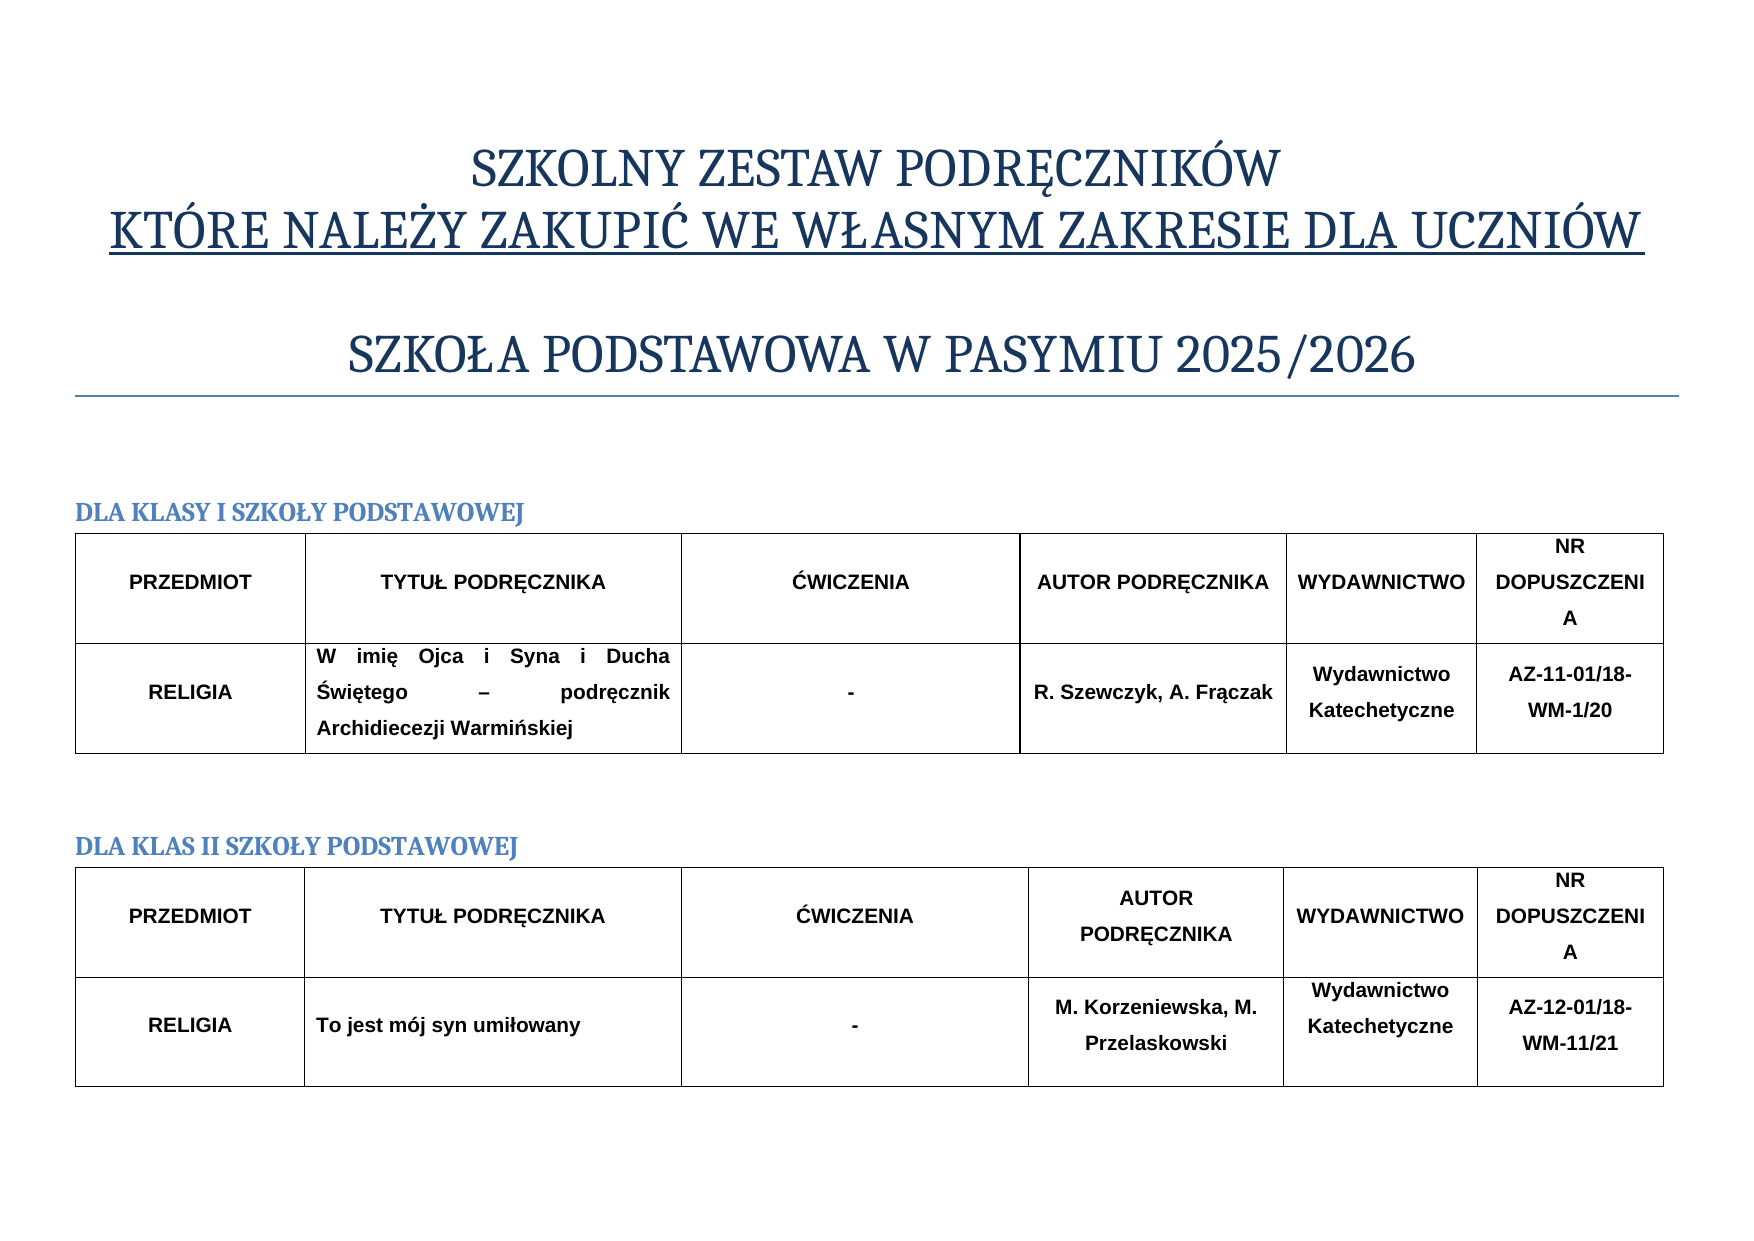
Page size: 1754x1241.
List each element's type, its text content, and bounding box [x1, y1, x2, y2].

table_header TYTUŁ PODRĘCZNIKA [305, 868, 681, 977]
table_cell M. Korzeniewska, M. Przelaskowski [1029, 978, 1283, 1086]
table_cell - [682, 978, 1028, 1086]
table_cell AZ-11-01/18-WM-1/20 [1477, 644, 1663, 753]
title KTÓRE NALEŻY ZAKUPIĆ WE WŁASNYM ZAKRESIE DLA UCZNIÓW SZKOŁA PODSTAWOWA W PASYMIU 2025/2026 [75, 199, 1679, 395]
table_cell - [682, 644, 1019, 753]
table_cell Wydawnictwo Katechetyczne [1287, 644, 1476, 753]
table_header NR DOPUSZCZENIA [1477, 534, 1663, 643]
table_cell To jest mój syn umiłowany [305, 978, 681, 1086]
table_header NR DOPUSZCZENIA [1478, 868, 1663, 977]
table_cell RELIGIA [76, 978, 304, 1086]
table_header WYDAWNICTWO [1287, 534, 1476, 643]
table_header AUTOR PODRĘCZNIKA [1029, 868, 1283, 977]
table_cell W imię Ojca i Syna i Ducha Świętego – podręcznik Archidiecezji Warmińskiej [306, 644, 681, 753]
table_header WYDAWNICTWO [1284, 868, 1477, 977]
table_header ĆWICZENIA [682, 534, 1019, 643]
table_header ĆWICZENIA [682, 868, 1028, 977]
subtitle DLA KLASY I SZKOŁY PODSTAWOWEJ [75, 497, 1679, 528]
subtitle DLA KLAS II SZKOŁY PODSTAWOWEJ [75, 831, 1679, 862]
table_cell R. Szewczyk, A. Frączak [1021, 644, 1286, 753]
table_cell AZ-12-01/18-WM-11/21 [1478, 978, 1663, 1086]
table_header AUTOR PODRĘCZNIKA [1021, 534, 1286, 643]
table_cell Wydawnictwo Katechetyczne [1284, 978, 1477, 1086]
table_header PRZEDMIOT [76, 868, 304, 977]
table_cell RELIGIA [76, 644, 305, 753]
title SZKOLNY ZESTAW PODRĘCZNIKÓW [75, 137, 1679, 199]
table_header PRZEDMIOT [76, 534, 305, 643]
table_header TYTUŁ PODRĘCZNIKA [306, 534, 681, 643]
